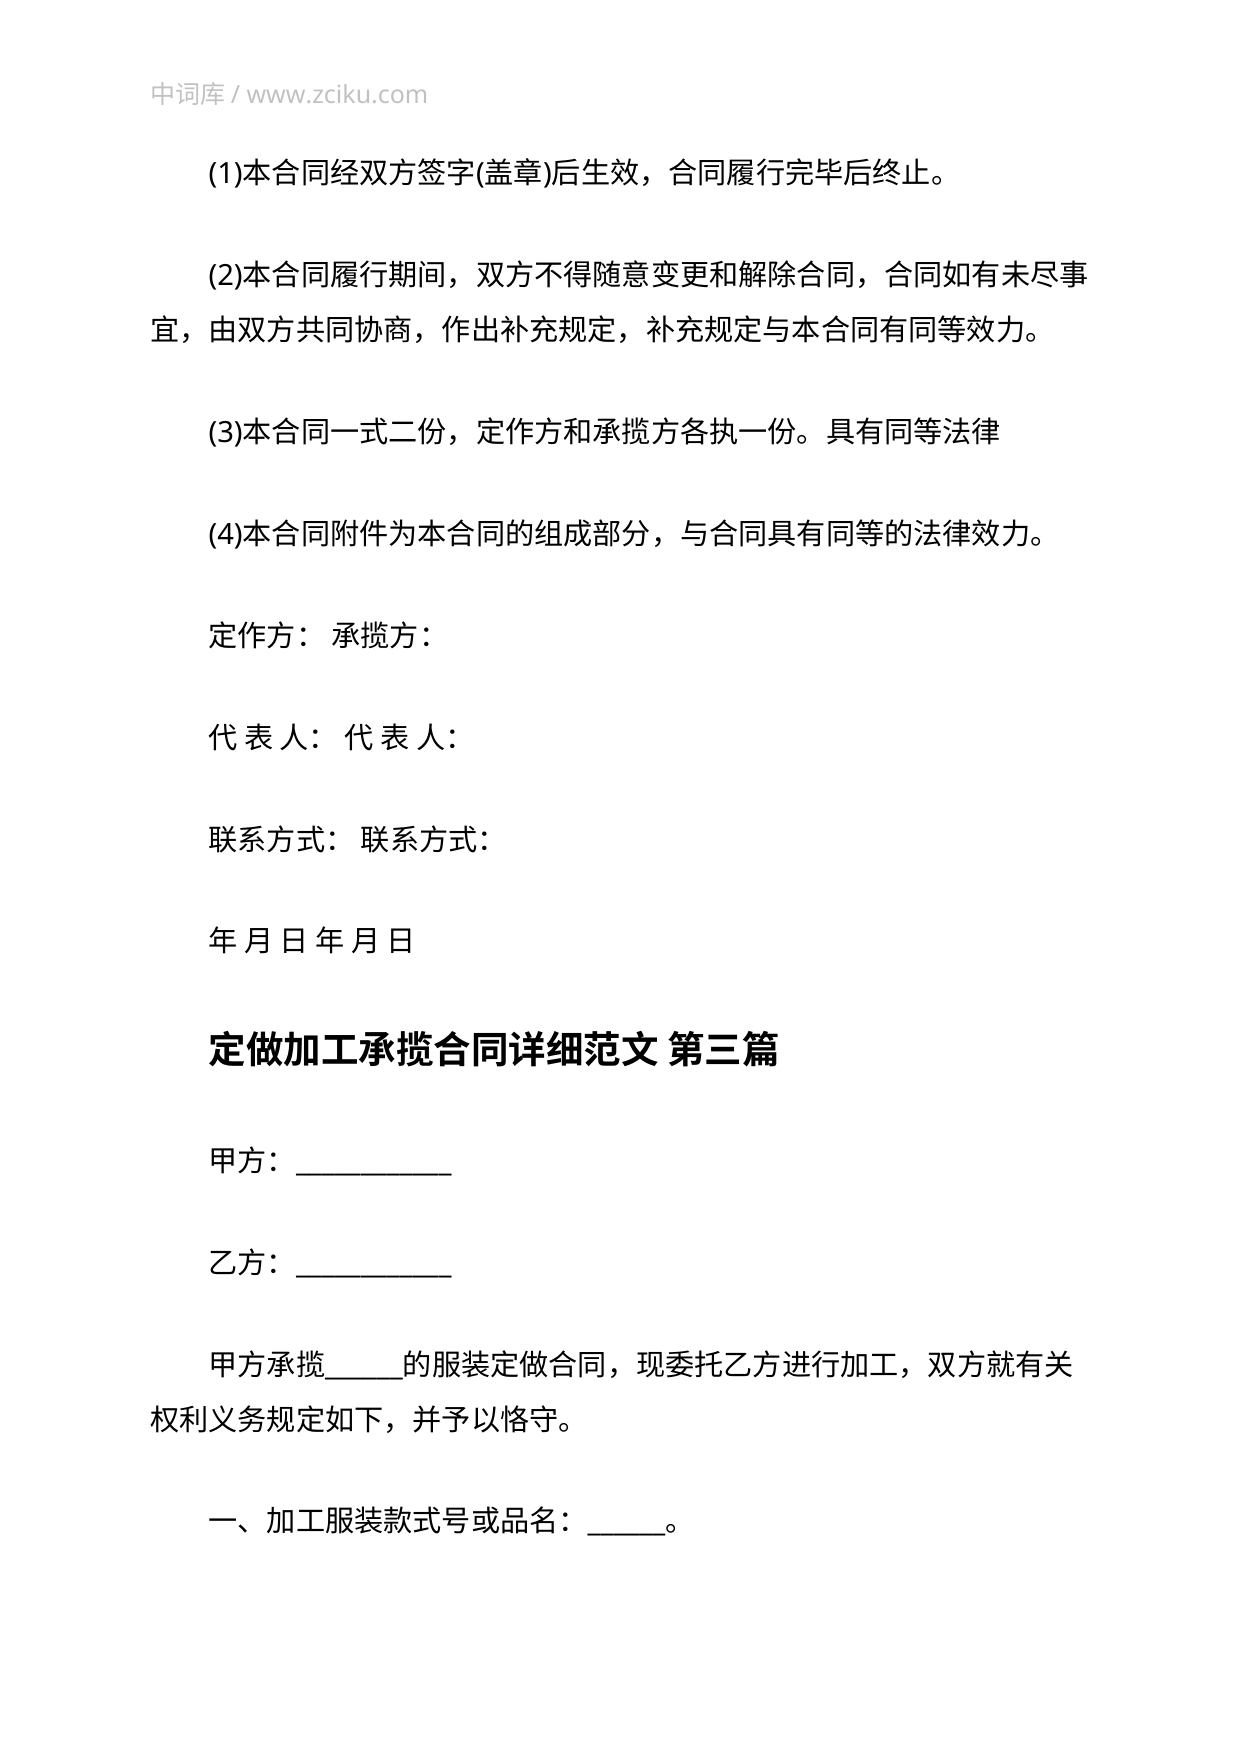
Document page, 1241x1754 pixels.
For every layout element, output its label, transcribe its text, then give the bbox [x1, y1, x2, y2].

text (4)本合同附件为本合同的组成部分，与合同具有同等的法律效力。 [150, 511, 1090, 553]
text 定作方： 承揽方： [150, 613, 1090, 655]
text 甲方：____________ [150, 1137, 1090, 1179]
text 乙方：____________ [150, 1239, 1090, 1282]
text (1)本合同经双方签字(盖章)后生效，合同履行完毕后终止。 [150, 150, 1090, 192]
text 定做加工承揽合同详细范文 第三篇 [150, 1020, 1090, 1074]
text (2)本合同履行期间，双方不得随意变更和解除合同，合同如有未尽事宜，由双方共同协商，作出补充规定，补充规定与本合同有同等效力。 [150, 252, 1090, 349]
text 代 表 人： 代 表 人： [150, 714, 1090, 757]
text 甲方承揽______的服装定做合同，现委托乙方进行加工，双方就有关权利义务规定如下，并予以恪守。 [150, 1341, 1090, 1438]
text 一、加工服装款式号或品名：______。 [150, 1498, 1090, 1540]
text 年 月 日 年 月 日 [150, 918, 1090, 960]
text 联系方式： 联系方式： [150, 816, 1090, 858]
text (3)本合同一式二份，定作方和承揽方各执一份。具有同等法律 [150, 409, 1090, 451]
